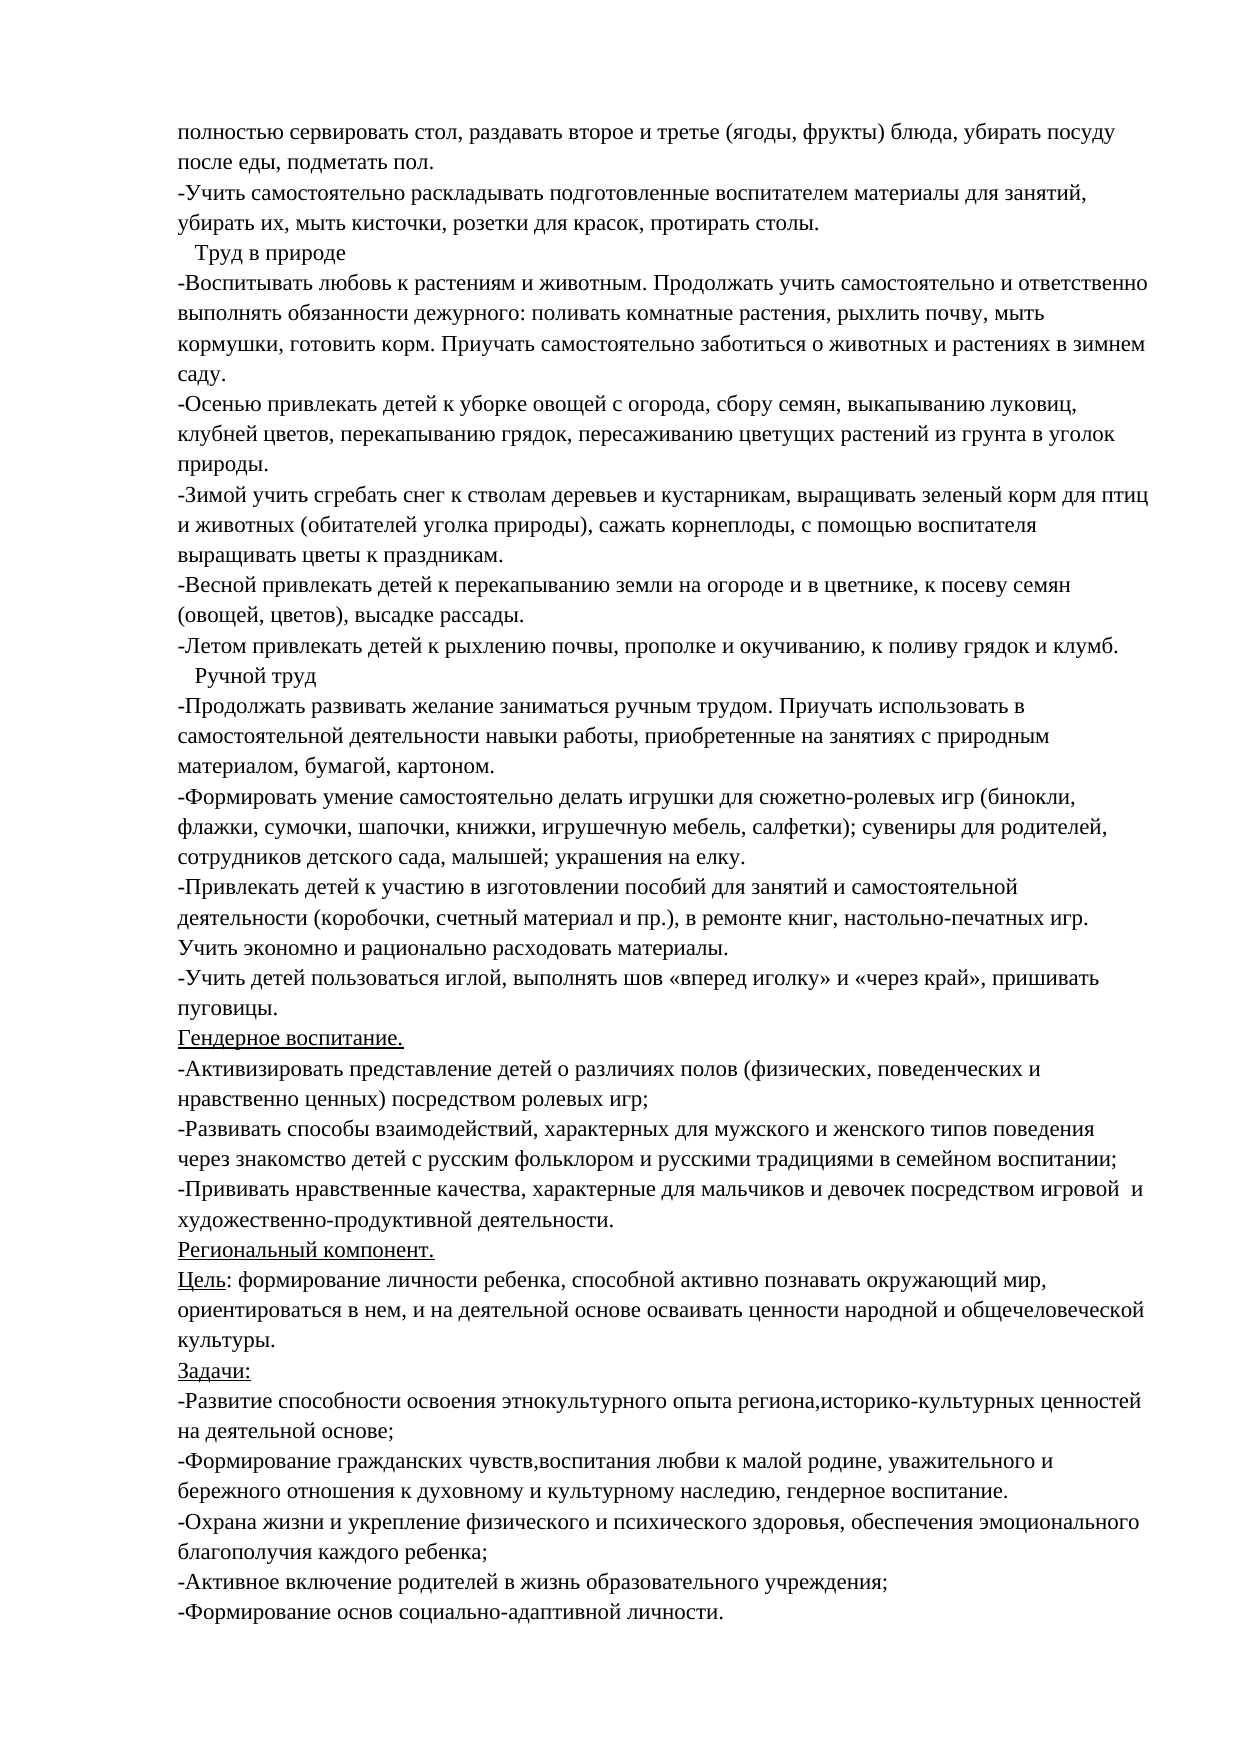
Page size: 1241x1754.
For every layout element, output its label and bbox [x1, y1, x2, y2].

text [177, 118, 1152, 1625]
